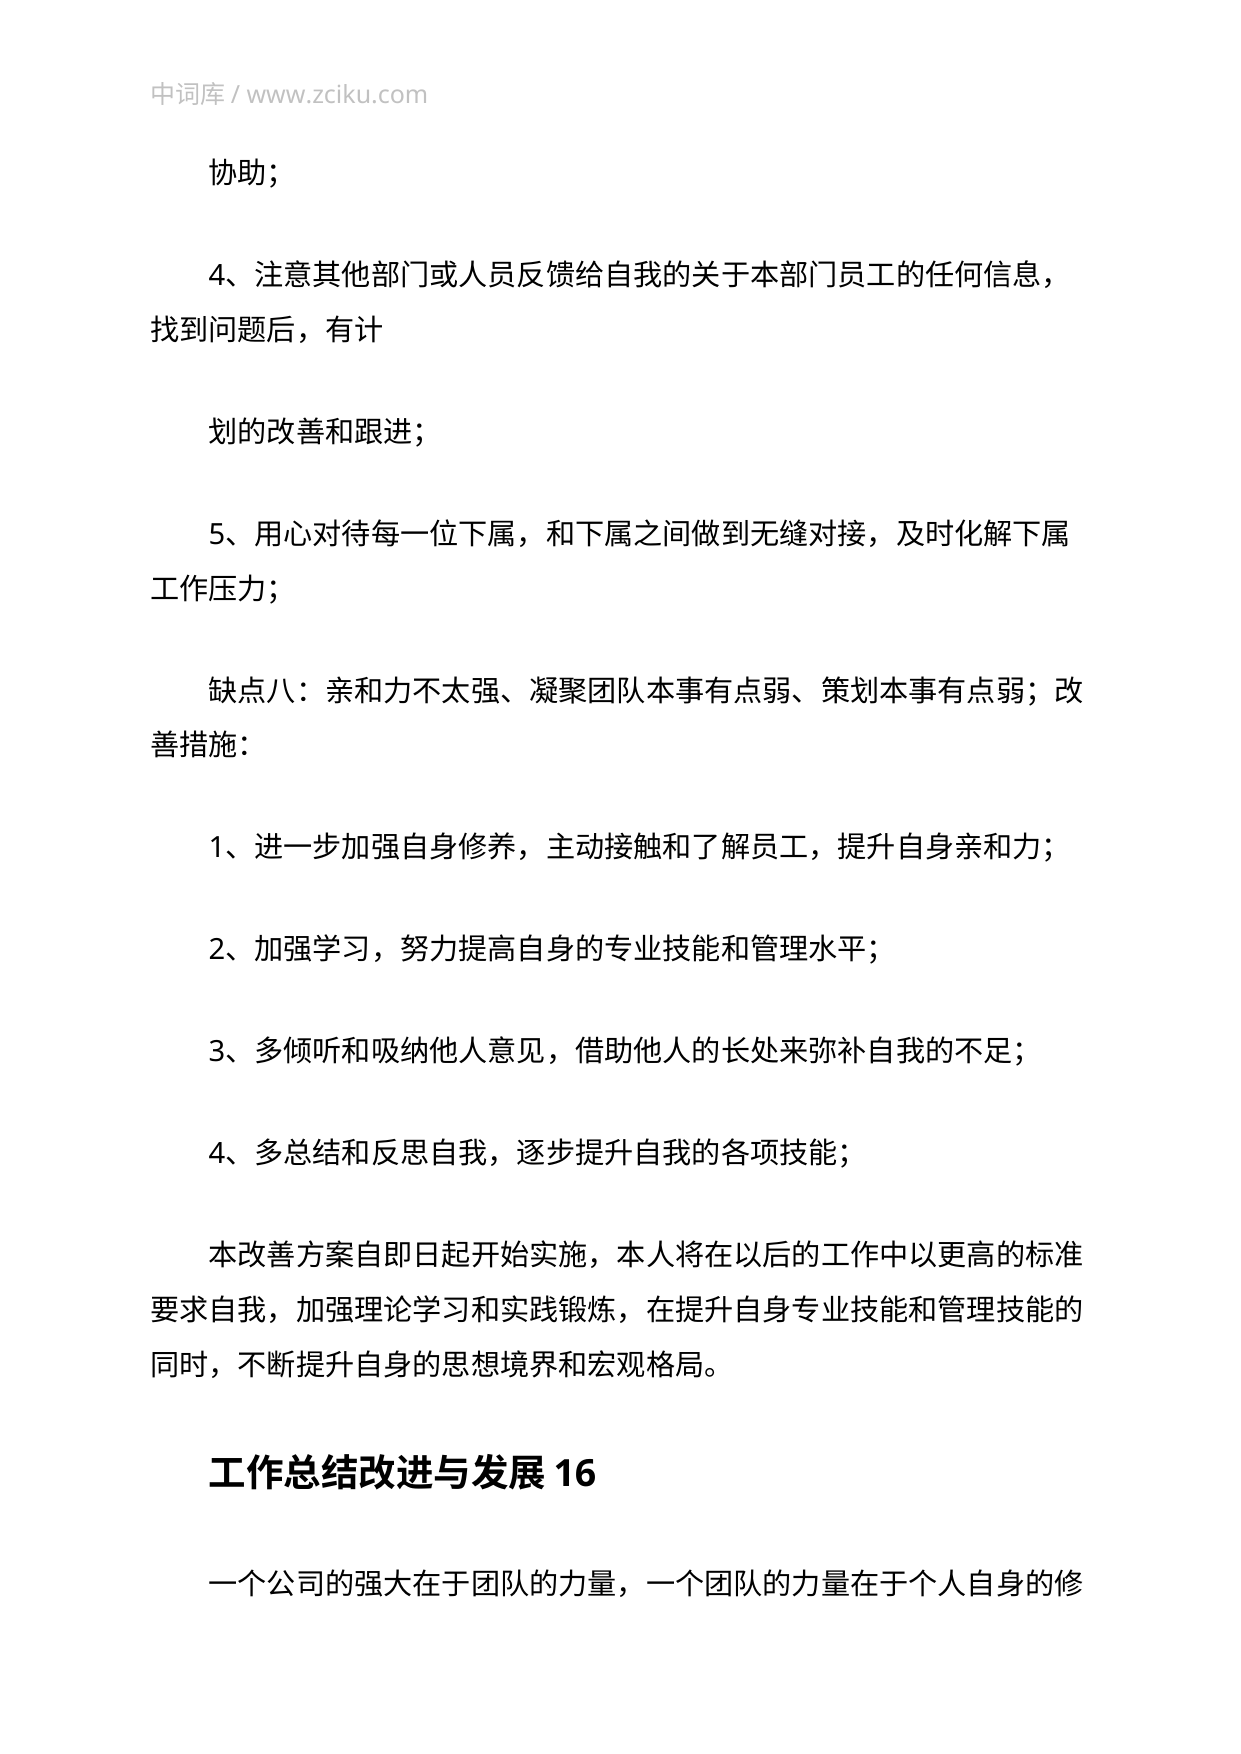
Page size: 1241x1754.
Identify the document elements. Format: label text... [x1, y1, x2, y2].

text 3、多倾听和吸纳他人意见，借助他人的长处来弥补自我的不足； [150, 1028, 1090, 1070]
text 1、进一步加强自身修养，主动接触和了解员工，提升自身亲和力； [150, 824, 1090, 866]
text 4、多总结和反思自我，逐步提升自我的各项技能； [150, 1130, 1090, 1172]
text 协助； [150, 150, 1090, 192]
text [150, 1561, 1090, 1603]
text 4、注意其他部门或人员反馈给自我的关于本部门员工的任何信息，找到问题后，有计 [150, 252, 1090, 349]
text 工作总结改进与发展16 [150, 1443, 1090, 1498]
text 划的改善和跟进； [150, 408, 1090, 451]
text 缺点八：亲和力不太强、凝聚团队本事有点弱、策划本事有点弱；改善措施： [150, 667, 1090, 764]
text 5、用心对待每一位下属，和下属之间做到无缝对接，及时化解下属工作压力； [150, 510, 1090, 608]
text 本改善方案自即日起开始实施，本人将在以后的工作中以更高的标准要求自我，加强理论学习和实践锻炼，在提升自身专业技能和管理技能的同时，不断提升自身的思想境界和宏观格局。 [150, 1232, 1090, 1384]
text 2、加强学习，努力提高自身的专业技能和管理水平； [150, 926, 1090, 968]
